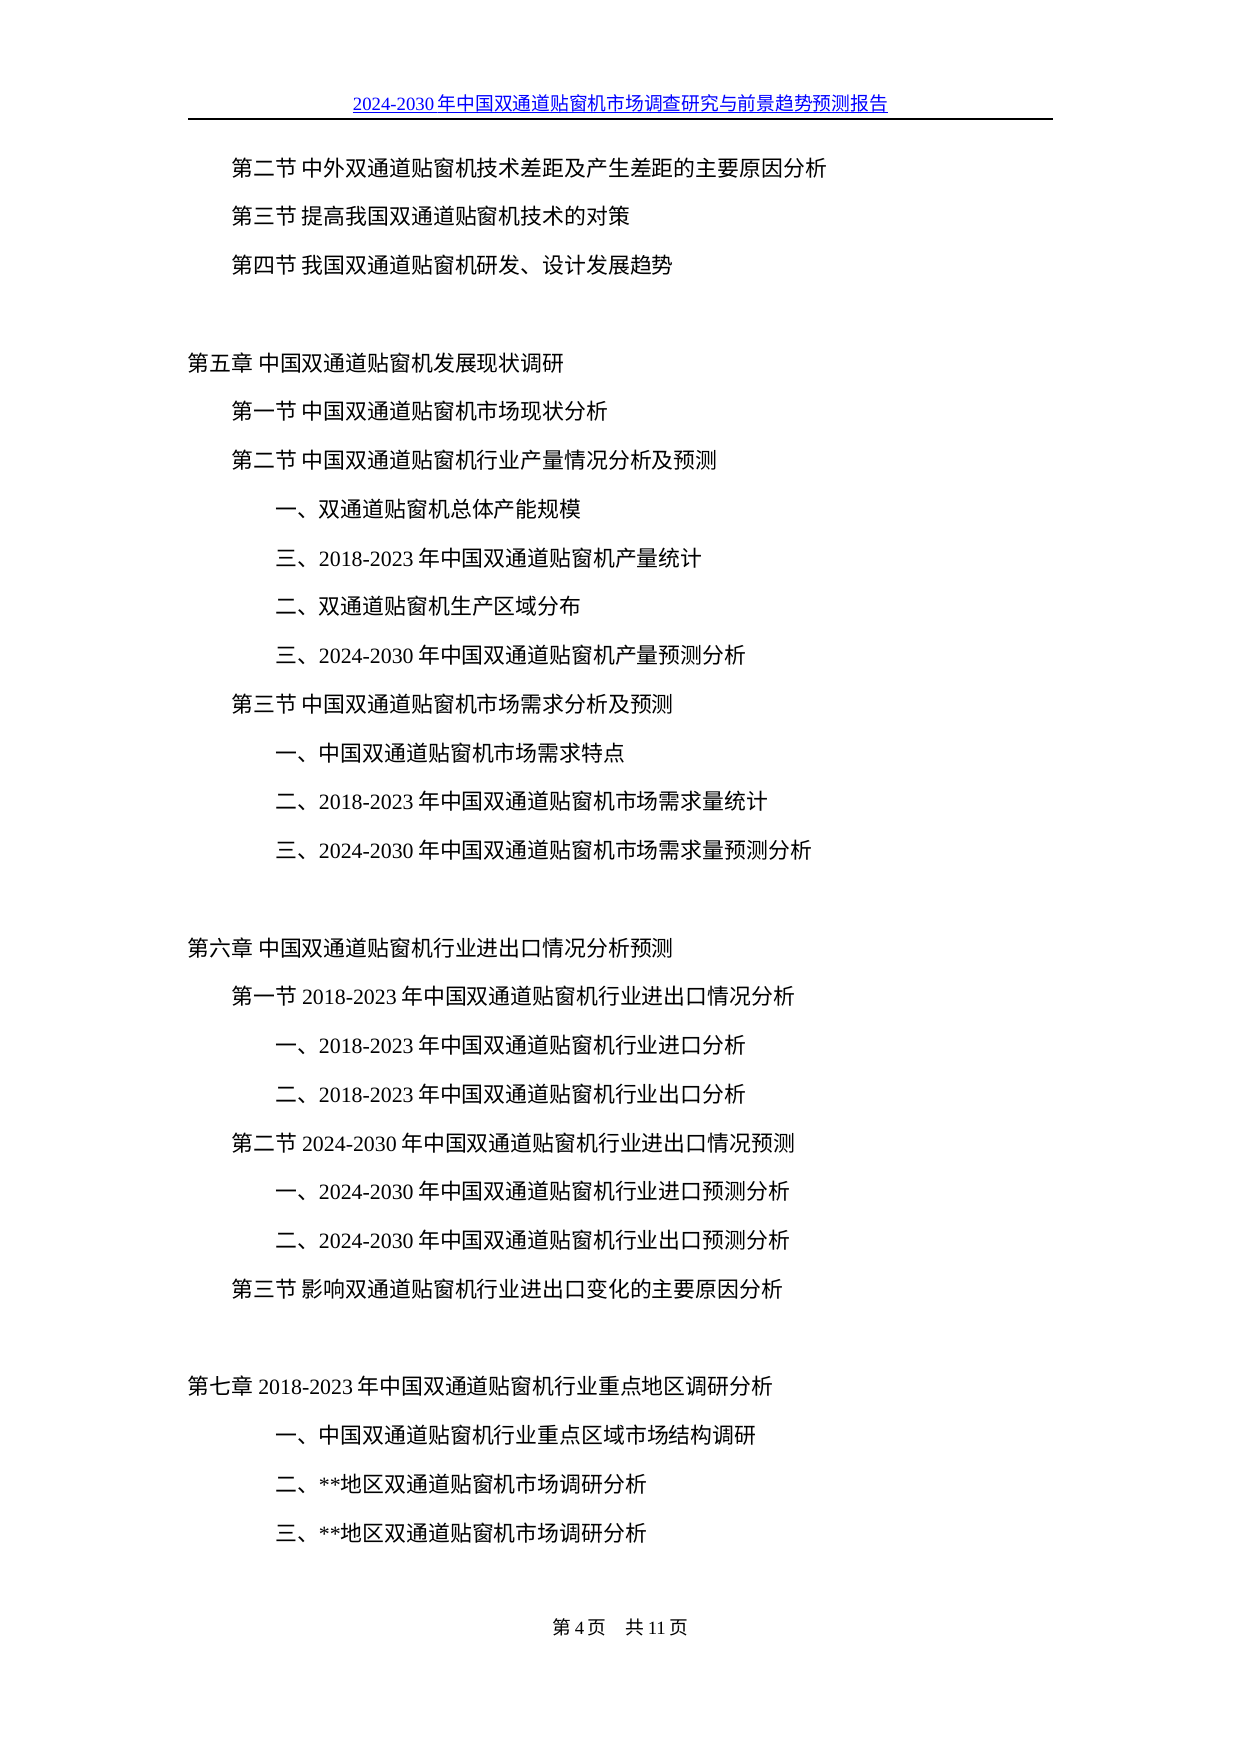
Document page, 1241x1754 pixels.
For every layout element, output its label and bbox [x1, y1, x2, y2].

text [187, 150, 1053, 1548]
